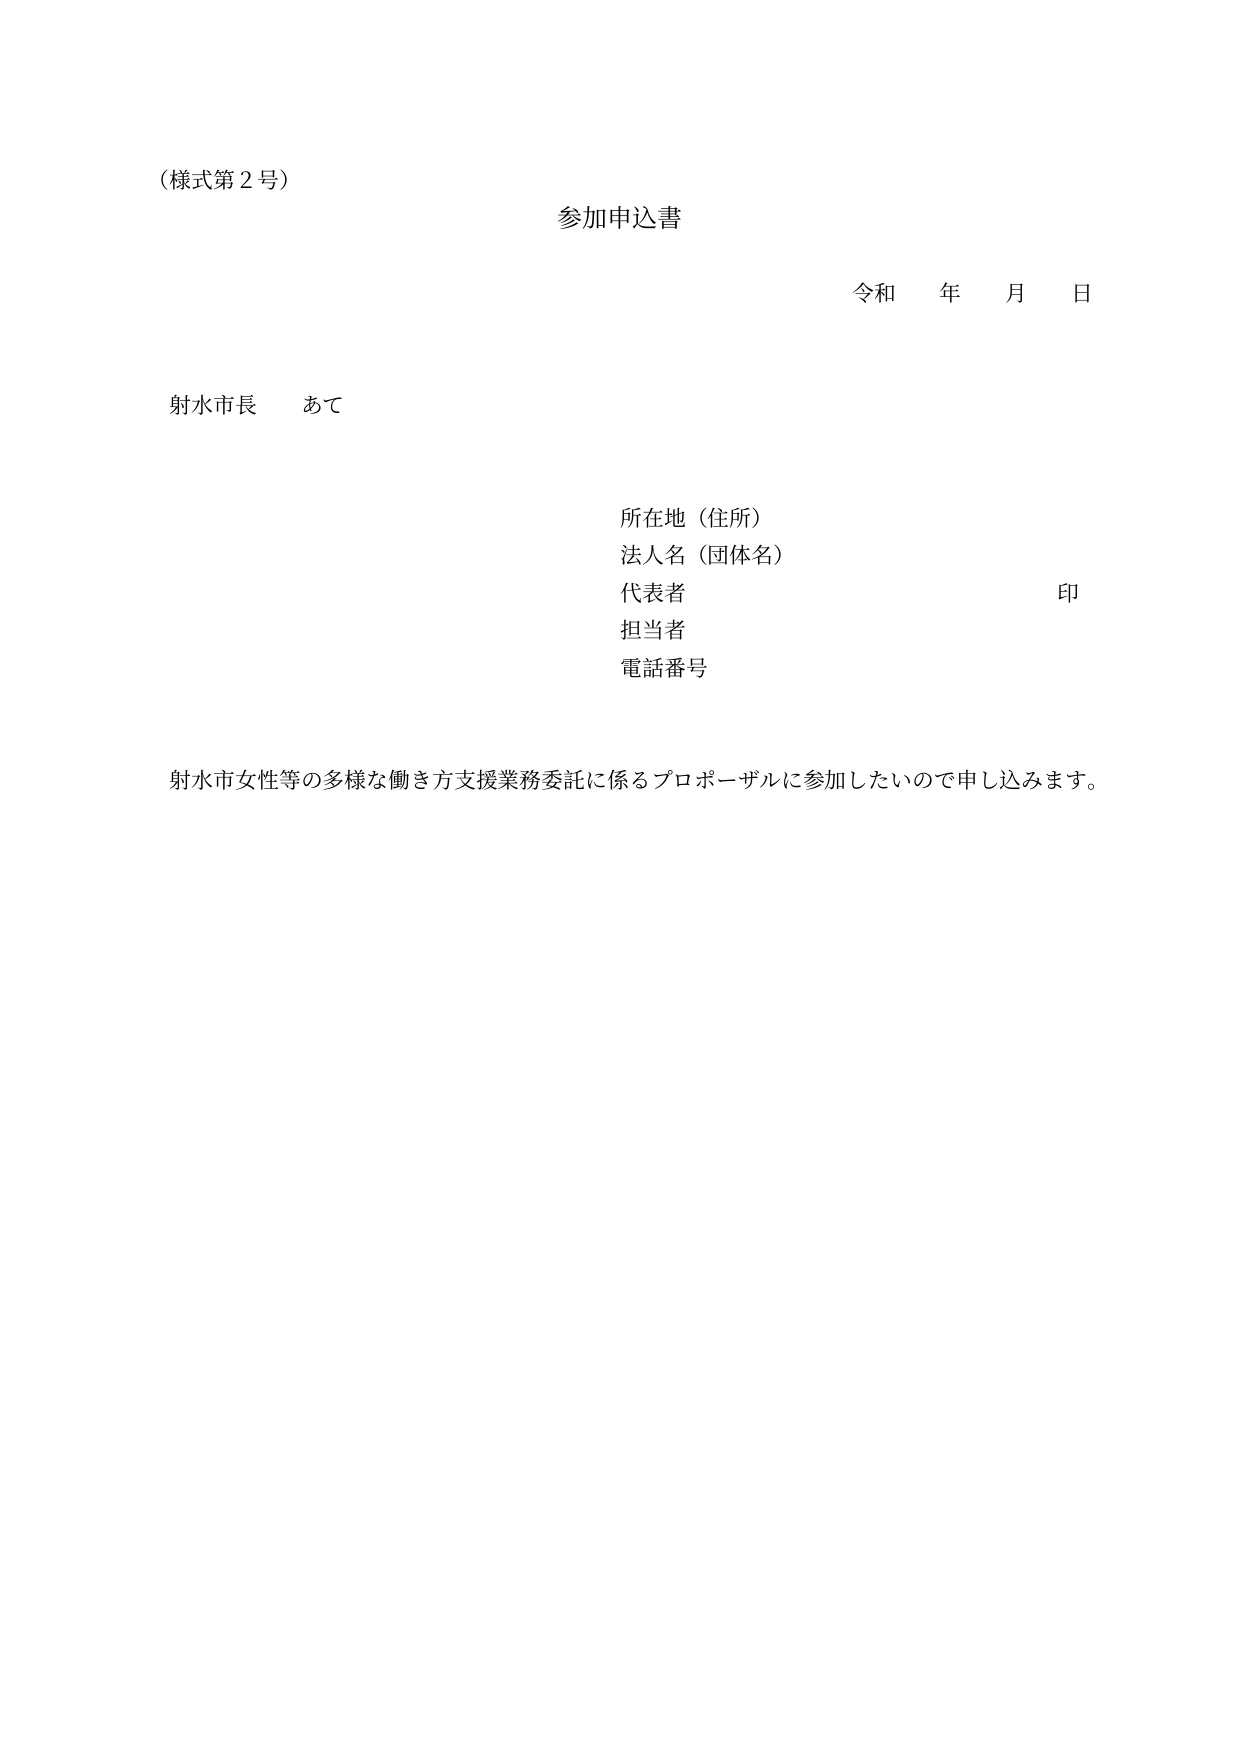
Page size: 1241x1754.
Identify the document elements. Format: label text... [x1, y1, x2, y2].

text 射水市女性等の多様な働き方支援業務委託に係るプロポーザルに参加したいので申し込みます。 [148, 761, 1092, 798]
text 射水市長 あて [148, 386, 1092, 423]
text 令和 年 月 日 [148, 273, 1092, 311]
text 電話番号 [620, 648, 1092, 686]
text 法人名（団体名） [620, 536, 1092, 573]
text 所在地（住所） [620, 498, 1092, 536]
text 参加申込書 [148, 198, 1092, 236]
text 担当者 [620, 611, 1092, 648]
text 代表者 印 [620, 573, 1092, 611]
text （様式第２号） [148, 161, 1092, 198]
